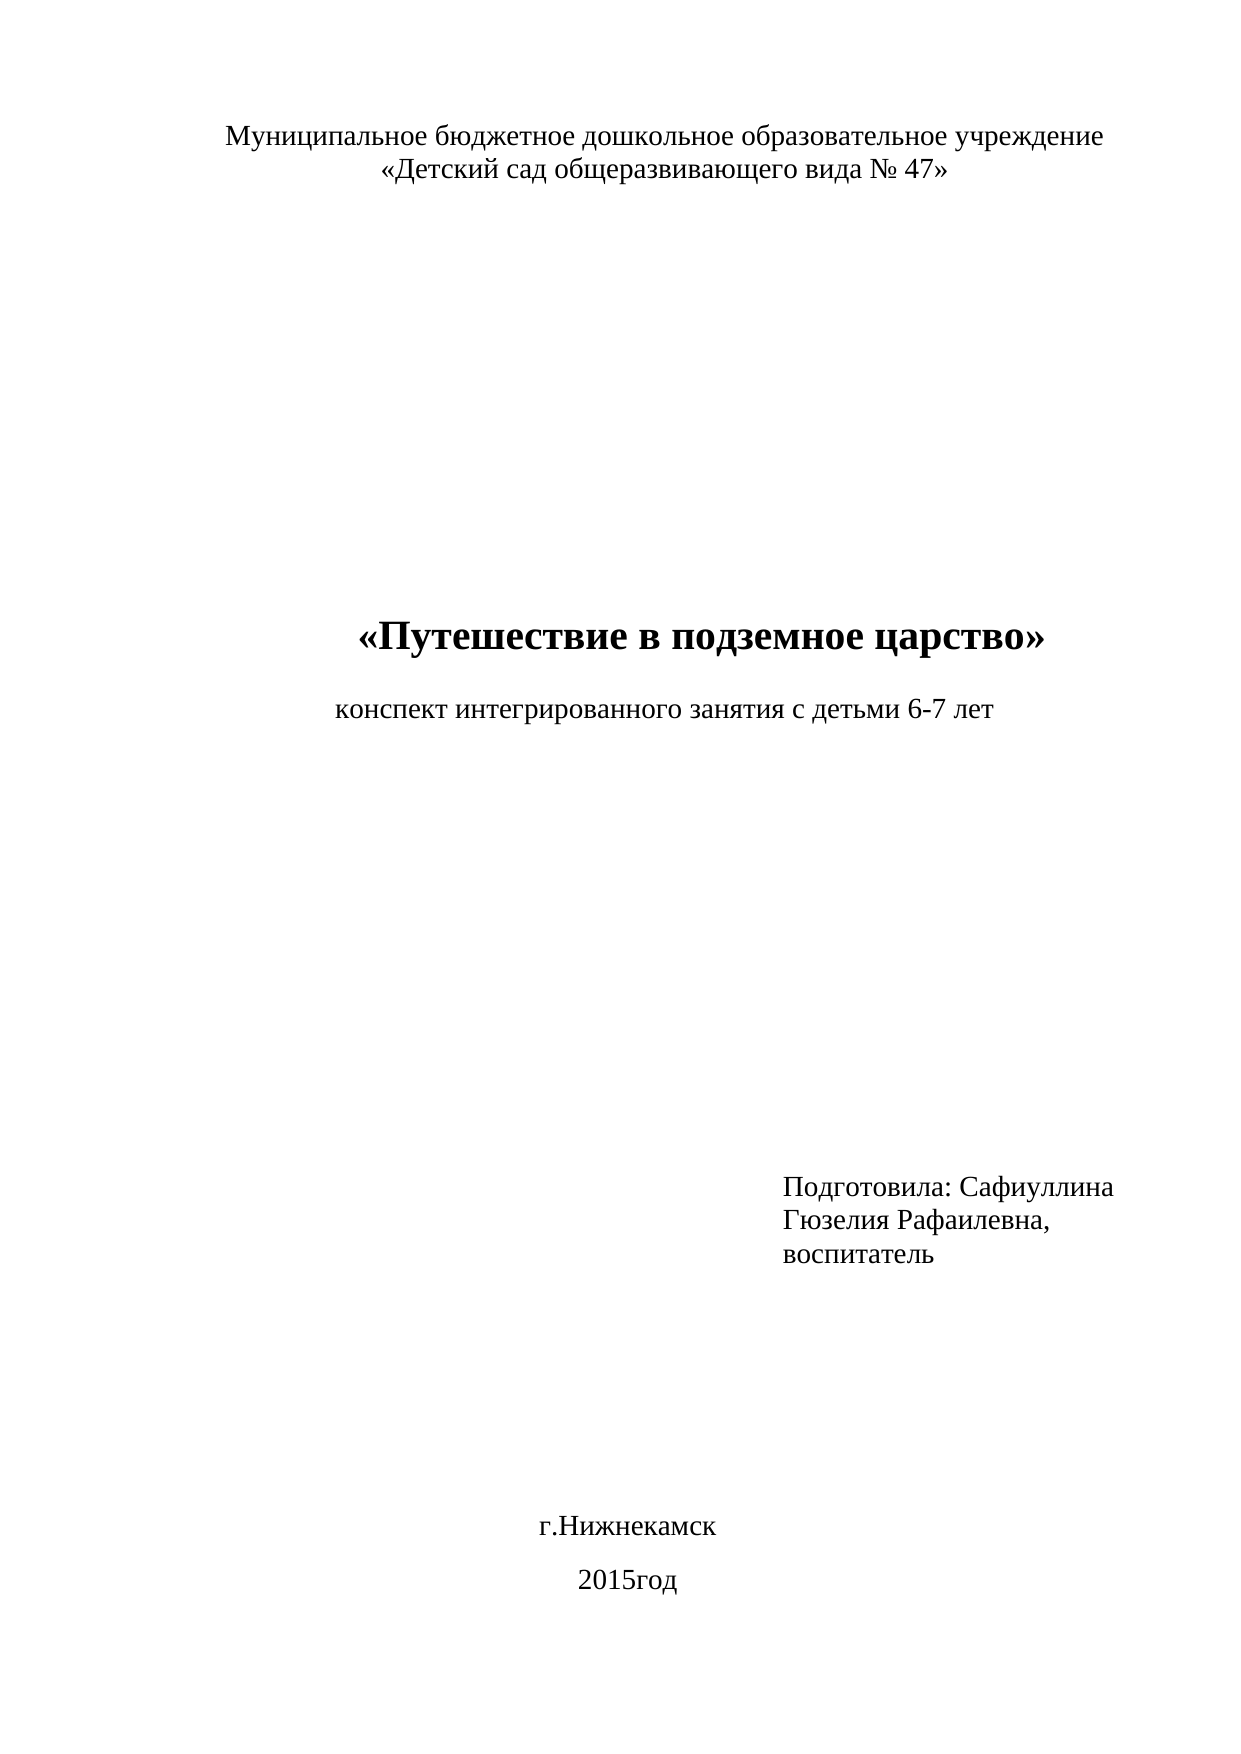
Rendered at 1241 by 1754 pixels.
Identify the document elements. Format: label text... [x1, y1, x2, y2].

text г.Нижнекамск [103, 1508, 1152, 1541]
text Подготовила: Сафиуллина Гюзелия Рафаилевна, воспитатель [783, 1141, 1152, 1269]
text Муниципальное бюджетное дошкольное образовательное учреждение [177, 118, 1152, 152]
text «Путешествие в подземное царство» [236, 611, 1152, 659]
text «Детский сад общеразвивающего вида № 47» [177, 152, 1152, 185]
text конспект интегрированного занятия с детьми 6-7 лет [177, 691, 1152, 725]
text 2015год [103, 1562, 1152, 1596]
